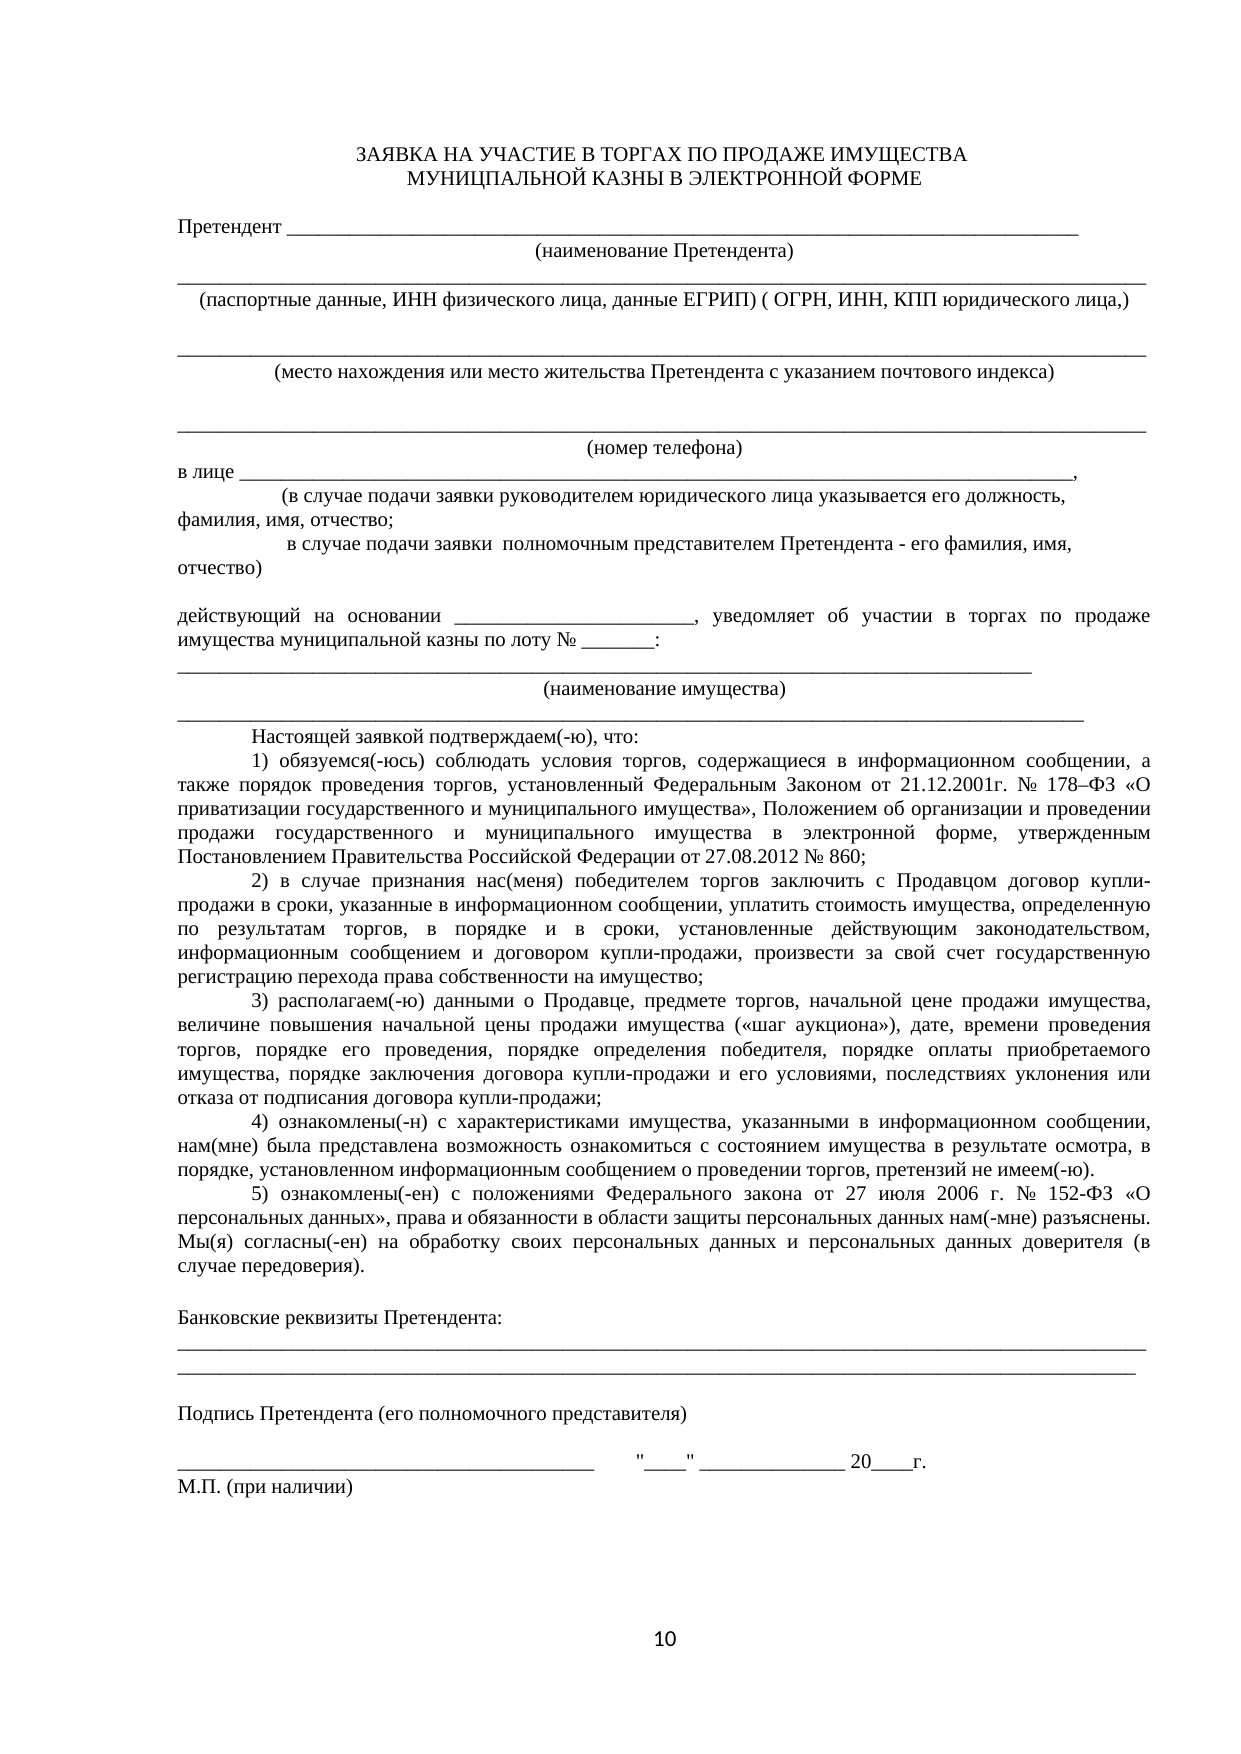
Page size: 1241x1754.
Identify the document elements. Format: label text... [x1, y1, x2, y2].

text 2) в случае признания нас(меня) победителем торгов заключить с Продавцом договор купли-продажи в сроки, указанные в информационном сообщении, уплатить стоимость имущества, определенную по результатам торгов, в порядке и в сроки, установленные действующим законодательством, информационным сообщением и договором купли-продажи, произвести за свой счет государственную регистрацию перехода права собственности на имущество; [177, 868, 1152, 988]
text (место нахождения или место жительства Претендента с указанием почтового индекса) [177, 359, 1152, 411]
text в случае подачи заявки полномочным представителем Претендента - его фамилия, имя, отчество) [177, 531, 1152, 579]
text (в случае подачи заявки руководителем юридического лица указывается его должность, фамилия, имя, отчество; [177, 483, 1152, 531]
text _____________________________________________________________________________________________ [177, 262, 1152, 287]
text __________________________________________________________________________________ [177, 651, 1152, 676]
text Банковские реквизиты Претендента: _________________________________________________________________________________________________________________________________________________________________________________________ [177, 1305, 1152, 1377]
text 5) ознакомлены(-ен) с положениями Федерального закона от 27 июля 2006 г. № 152-ФЗ «О персональных данных», права и обязанности в области защиты персональных данных нам(-мне) разъяснены. Мы(я) согласны(-ен) на обработку своих персональных данных и персональных данных доверителя (в случае передоверия). [177, 1181, 1152, 1277]
text (наименование Претендента) [177, 238, 1152, 262]
text 1) обязуемся(-юсь) соблюдать условия торгов, содержащиеся в информационном сообщении, а также порядок проведения торгов, установленный Федеральным Законом от 21.12.2001г. № 178–ФЗ «О приватизации государственного и муниципального имущества», Положением об организации и проведении продажи государственного и муниципального имущества в электронной форме, утвержденным Постановлением Правительства Российской Федерации от 27.08.2012 № 860; [177, 748, 1152, 868]
text Подпись Претендента (его полномочного представителя) [177, 1401, 1152, 1425]
text _____________________________________________________________________________________________ [177, 411, 1152, 435]
text 4) ознакомлены(-н) с характеристиками имущества, указанными в информационном сообщении, нам(мне) была представлена возможность ознакомиться с состоянием имущества в результате осмотра, в порядке, установленном информационным сообщением о проведении торгов, претензий не имеем(-ю). [177, 1109, 1152, 1181]
text (номер телефона) [177, 435, 1152, 459]
text в лице ________________________________________________________________________________, [177, 459, 1152, 483]
text _______________________________________________________________________________________ [177, 699, 1152, 724]
text М.П. (при наличии) [177, 1473, 1152, 1498]
text ________________________________________ "____" ______________ 20____г. [177, 1449, 1152, 1473]
text (паспортные данные, ИНН физического лица, данные ЕГРИП) ( ОГРН, ИНН, КПП юридического лица,) [177, 287, 1152, 311]
text (наименование имущества) [177, 676, 1152, 699]
text _____________________________________________________________________________________________ [177, 335, 1152, 359]
text действующий на основании _______________________, уведомляет об участии в торгах по продаже имущества муниципальной казны по лоту № _______: [177, 603, 1152, 651]
text Настоящей заявкой подтверждаем(-ю), что: [177, 724, 1152, 748]
text ЗАЯВКА НА УЧАСТИЕ В ТОРГАХ ПО ПРОДАЖЕ ИМУЩЕСТВА МУНИЦПАЛЬНОЙ КАЗНЫ В ЭЛЕКТРОННОЙ ФОРМЕ [177, 142, 1152, 190]
text Претендент ____________________________________________________________________________ [177, 214, 1152, 238]
text 3) располагаем(-ю) данными о Продавце, предмете торгов, начальной цене продажи имущества, величине повышения начальной цены продажи имущества («шаг аукциона»), дате, времени проведения торгов, порядке его проведения, порядке определения победителя, порядке оплаты приобретаемого имущества, порядке заключения договора купли-продажи и его условиями, последствиях уклонения или отказа от подписания договора купли-продажи; [177, 988, 1152, 1109]
